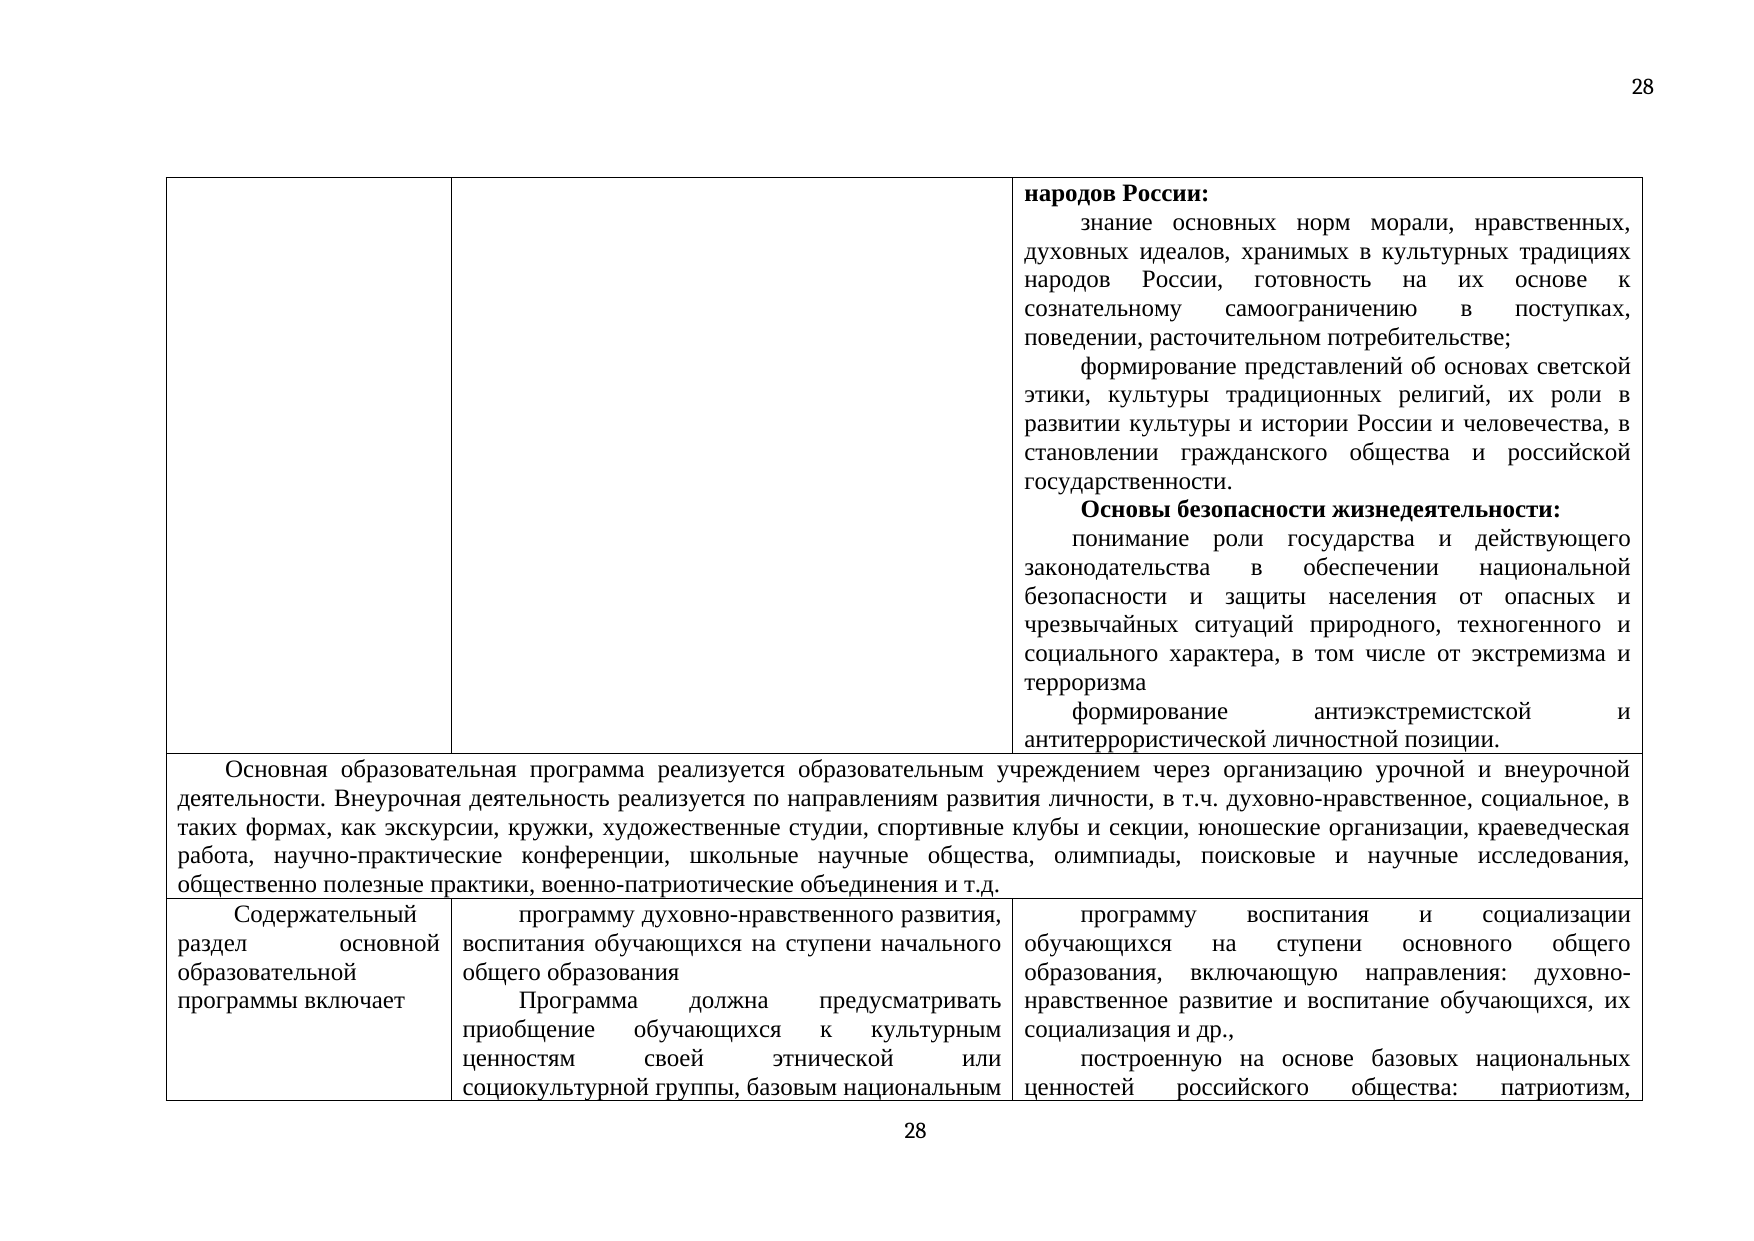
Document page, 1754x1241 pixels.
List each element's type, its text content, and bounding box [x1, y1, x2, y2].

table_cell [1013, 178, 1642, 753]
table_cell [167, 899, 451, 1100]
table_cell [167, 178, 451, 753]
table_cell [452, 899, 1012, 1100]
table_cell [452, 178, 1012, 753]
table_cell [1013, 899, 1642, 1100]
table_cell Основная образовательная программа реализуется образовательным учреждением через организацию урочной и внеурочной деятельности. Внеурочная деятельность реализуется по направлениям развития личности, в т.ч. духовно-нравственное, социальное, в таких формах, как экскурсии, кружки, художественные студии, спортивные клубы и секции, юношеские организации, краеведческая работа, научно-практические конференции, школьные научные общества, олимпиады, поисковые и научные исследования, общественно полезные практики, военно-патриотические объединения и т.д. [167, 754, 1642, 898]
